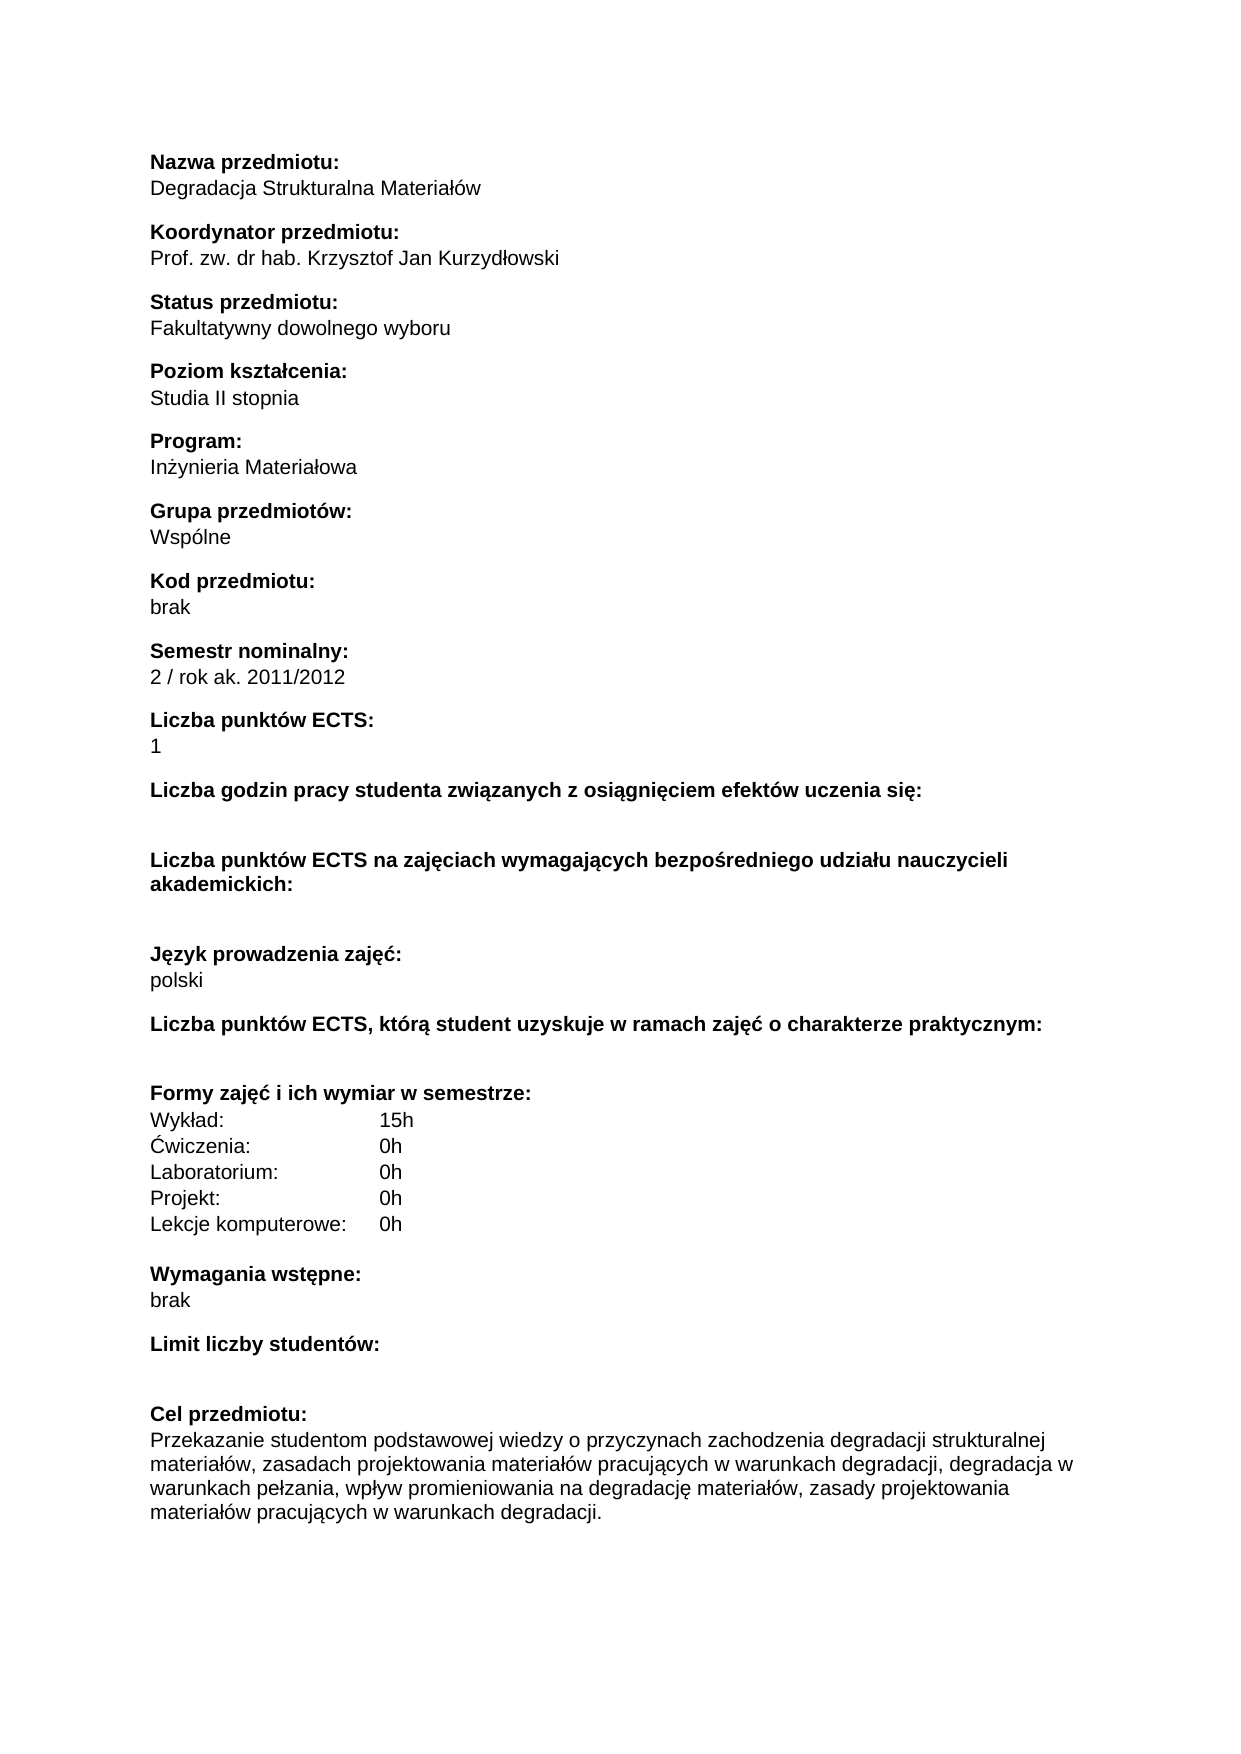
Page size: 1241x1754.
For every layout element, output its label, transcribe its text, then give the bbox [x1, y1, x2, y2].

table_cell 0h [369, 1158, 597, 1184]
text Nazwa przedmiotu: [150, 150, 1090, 174]
text Wspólne [150, 525, 1090, 549]
text Liczba punktów ECTS: [150, 708, 1090, 732]
table_cell Ćwiczenia: [140, 1134, 367, 1158]
table_header Wykład: [140, 1108, 367, 1132]
text brak [150, 1288, 1090, 1312]
text Język prowadzenia zajęć: [150, 942, 1090, 966]
table_header 15h [369, 1108, 597, 1132]
text Liczba punktów ECTS, którą student uzyskuje w ramach zajęć o charakterze praktycznym: [150, 1011, 1090, 1035]
table_cell Lekcje komputerowe: [140, 1212, 367, 1236]
text brak [150, 595, 1090, 619]
text Koordynator przedmiotu: [150, 220, 1090, 244]
text 2 / rok ak. 2011/2012 [150, 664, 1090, 688]
text Wymagania wstępne: [150, 1262, 1090, 1286]
text Studia II stopnia [150, 385, 1090, 409]
text Cel przedmiotu: [150, 1402, 1090, 1426]
text Prof. zw. dr hab. Krzysztof Jan Kurzydłowski [150, 246, 1090, 270]
text Inżynieria Materiałowa [150, 455, 1090, 479]
text Poziom kształcenia: [150, 359, 1090, 383]
text Fakultatywny dowolnego wyboru [150, 316, 1090, 339]
table_cell 0h [369, 1210, 597, 1236]
table_cell 0h [369, 1184, 597, 1210]
text Degradacja Strukturalna Materiałów [150, 176, 1090, 200]
text Program: [150, 429, 1090, 453]
text Limit liczby studentów: [150, 1332, 1090, 1356]
text Grupa przedmiotów: [150, 499, 1090, 523]
text Formy zajęć i ich wymiar w semestrze: [150, 1081, 1090, 1105]
text Semestr nominalny: [150, 638, 1090, 662]
text Liczba godzin pracy studenta związanych z osiągnięciem efektów uczenia się: [150, 778, 1090, 802]
table_cell Laboratorium: [140, 1160, 367, 1184]
text Przekazanie studentom podstawowej wiedzy o przyczynach zachodzenia degradacji strukturalnej materiałów, zasadach projektowania materiałów pracujących w warunkach degradacji, degradacja w warunkach pełzania, wpływ promieniowania na degradację materiałów, zasady projektowania materiałów pracujących w warunkach degradacji. [150, 1428, 1090, 1523]
table_cell 0h [369, 1132, 597, 1158]
text Liczba punktów ECTS na zajęciach wymagających bezpośredniego udziału nauczycieli akademickich: [150, 848, 1090, 896]
text Kod przedmiotu: [150, 569, 1090, 593]
text 1 [150, 734, 1090, 758]
table_cell Projekt: [140, 1186, 367, 1210]
text polski [150, 968, 1090, 992]
text Status przedmiotu: [150, 289, 1090, 313]
